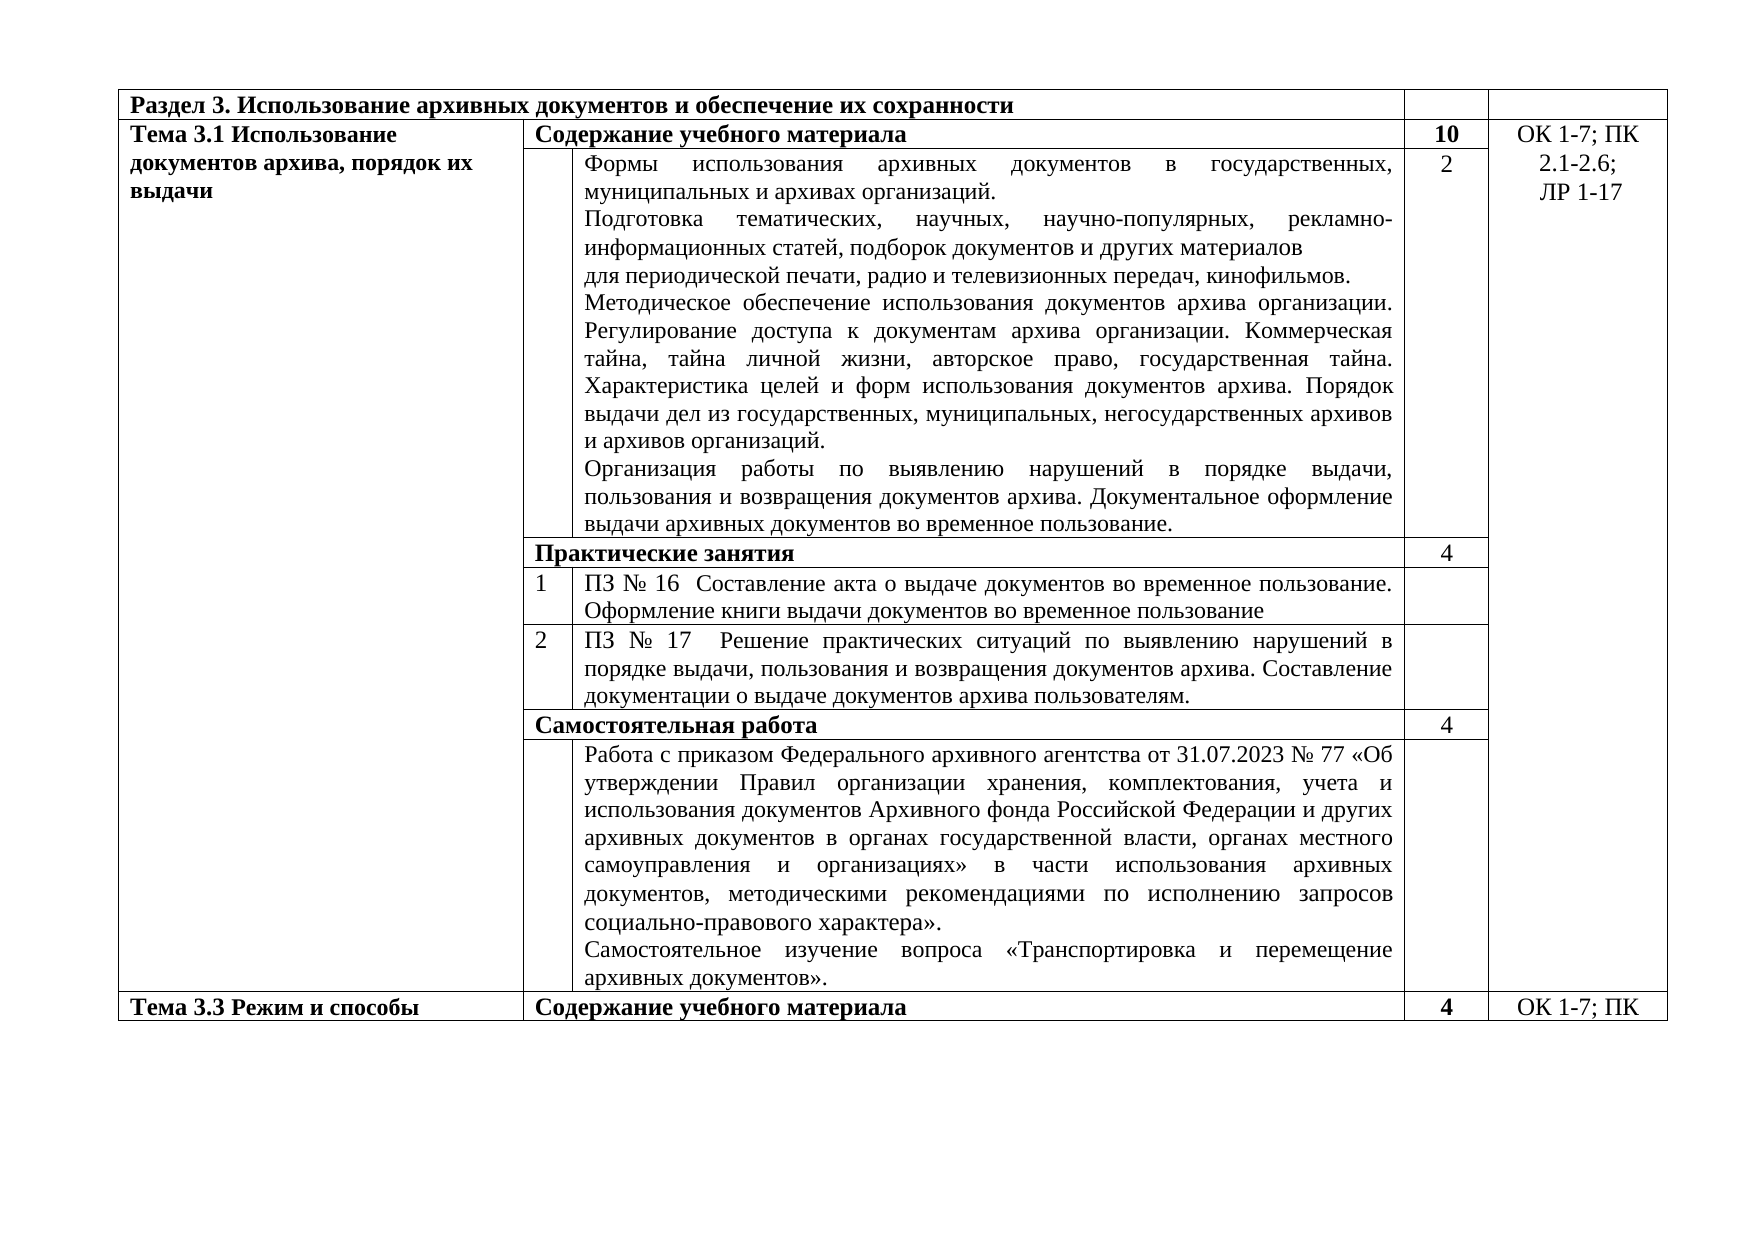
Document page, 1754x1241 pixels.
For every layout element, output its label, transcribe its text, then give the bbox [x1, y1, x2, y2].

table_cell Содержание учебного материала [524, 120, 1404, 148]
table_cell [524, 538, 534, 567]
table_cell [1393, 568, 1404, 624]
table_cell [1405, 625, 1488, 709]
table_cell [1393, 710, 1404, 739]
table_cell Тема 3.1 Использование документов архива, порядок их выдачи [119, 120, 523, 991]
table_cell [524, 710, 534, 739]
table_cell ОК 1-7; ПК 2.1-2.6; ЛР 1-17 [1489, 120, 1667, 991]
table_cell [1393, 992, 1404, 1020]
table_cell 2 [1405, 149, 1488, 537]
table_cell 4 [1405, 538, 1488, 567]
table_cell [1489, 992, 1667, 1020]
table_cell Раздел 3. Использование архивных документов и обеспечение их сохранности [119, 90, 1404, 118]
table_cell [119, 992, 523, 1020]
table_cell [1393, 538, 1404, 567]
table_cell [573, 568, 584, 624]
table_cell [1405, 90, 1488, 118]
table_cell [524, 740, 572, 991]
table_cell [1405, 740, 1488, 991]
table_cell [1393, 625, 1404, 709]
table_cell 2 [524, 625, 572, 709]
table_cell [1405, 568, 1488, 624]
table_cell 4 [1405, 992, 1488, 1020]
table_cell Формы использования архивных документов в государственных, муниципальных и архивах организаций. Подготовка тематических, научных, научно-популярных, рекламно-информационных статей, подборок документов и других материалов для периодической печати, радио и телевизионных передач, кинофильмов. Методическое обеспечение использования документов архива организации. Регулирование доступа к документам архива организации. Коммерческая тайна, тайна личной жизни, авторское право, государственная тайна. Характеристика целей и форм использования документов архива. Порядок выдачи дел из государственных, муниципальных, негосударственных архивов и архивов организаций. Организация работы по выявлению нарушений в порядке выдачи, пользования и возвращения документов архива. Документальное оформление выдачи архивных документов во временное пользование. [573, 149, 1404, 537]
table_cell [1489, 90, 1667, 118]
table_cell 10 [1405, 120, 1488, 148]
table_cell [524, 149, 572, 537]
table_cell 1 [524, 568, 572, 624]
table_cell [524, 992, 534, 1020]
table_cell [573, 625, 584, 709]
table_cell 4 [1405, 710, 1488, 739]
table_cell Работа с приказом Федерального архивного агентства от 31.07.2023 № 77 «Об утверждении Правил организации хранения, комплектования, учета и использования документов Архивного фонда Российской Федерации и других архивных документов в органах государственной власти, органах местного самоуправления и организациях» в части использования архивных документов, методическими рекомендациями по исполнению запросов социально-правового характера». Самостоятельное изучение вопроса «Транспортировка и перемещение архивных документов». [573, 740, 1404, 991]
